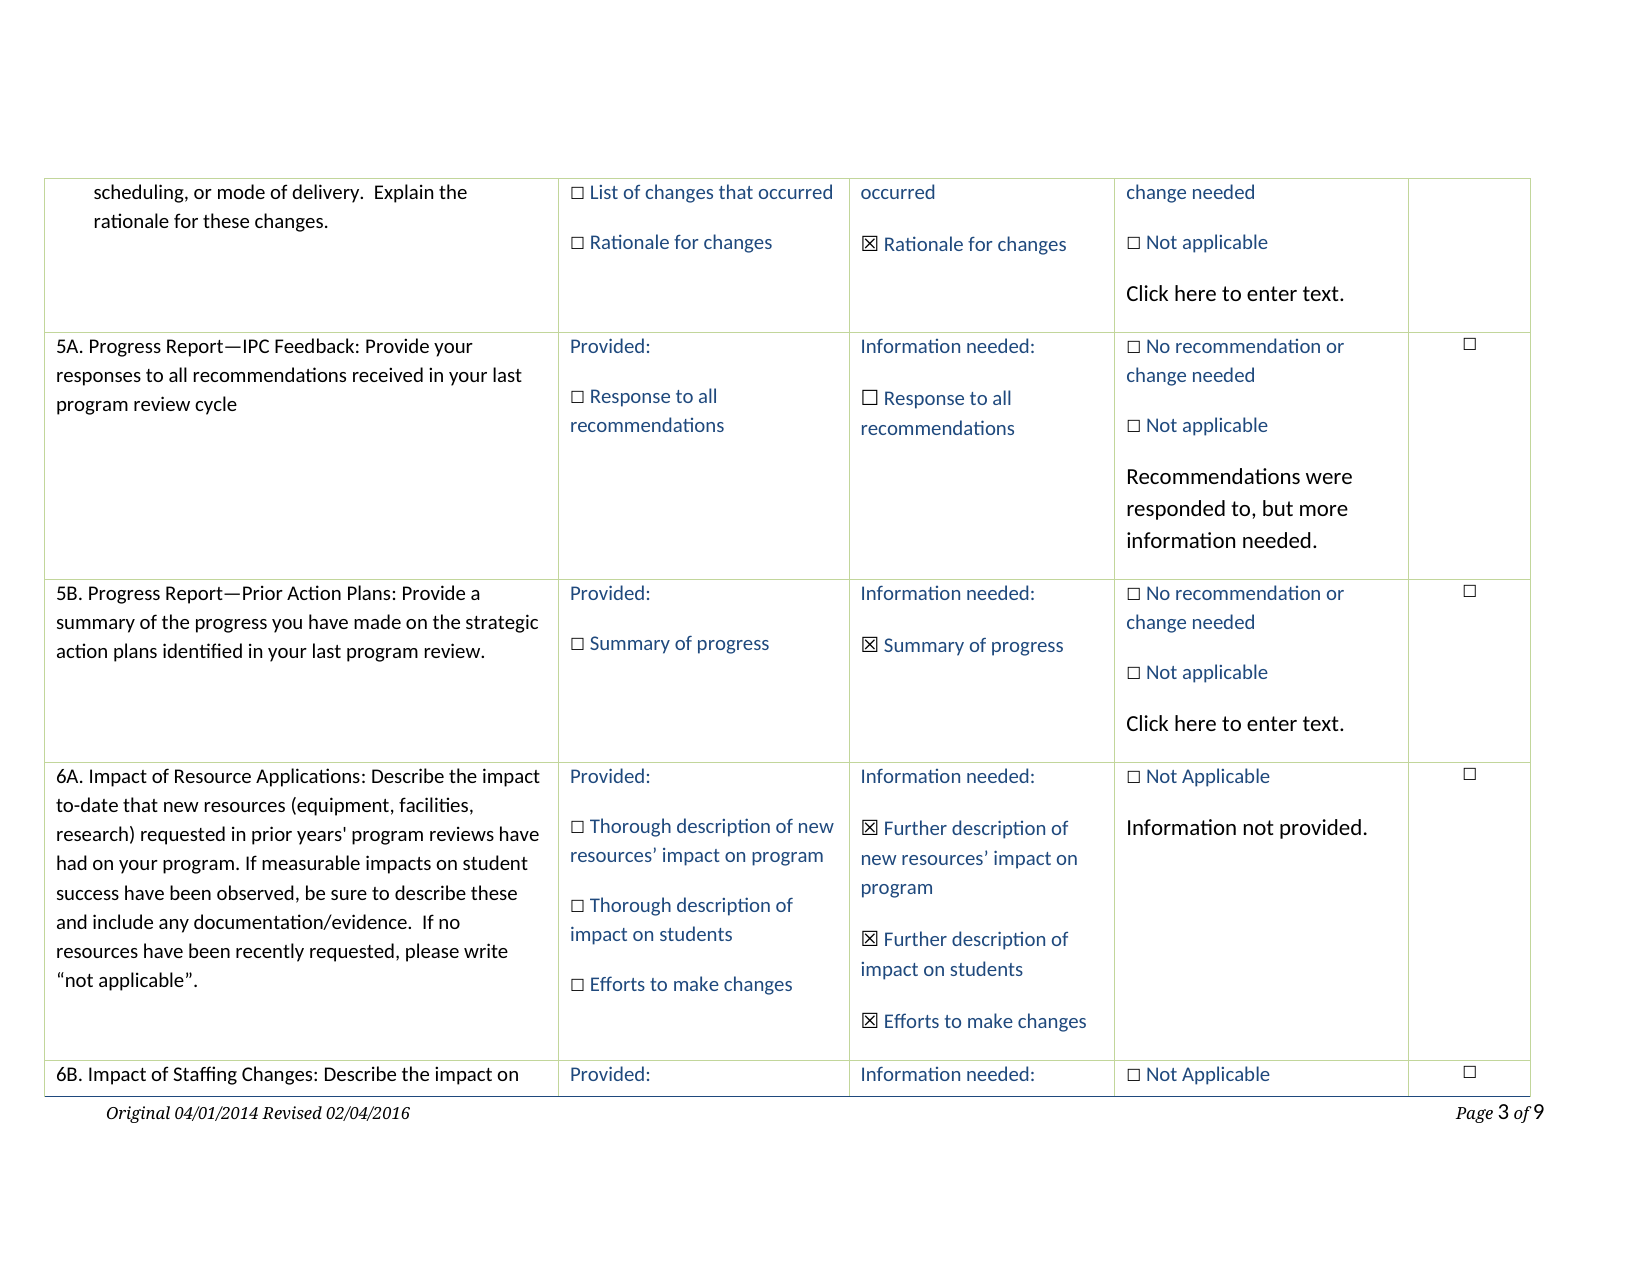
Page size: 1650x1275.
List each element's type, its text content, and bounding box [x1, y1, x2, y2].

table_cell [1409, 580, 1530, 762]
table_cell [1409, 179, 1530, 332]
table_cell Provided: Summary of progress [559, 580, 849, 762]
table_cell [559, 179, 849, 332]
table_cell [559, 1061, 849, 1096]
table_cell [1115, 179, 1408, 332]
table_cell No recommendation or change needed Not applicable [1115, 580, 1408, 762]
table_cell Information needed: Further description of new resources’ impact on program Further description of impact on students Efforts to make changes [850, 763, 1114, 1060]
table_cell [1409, 333, 1530, 579]
table_cell 5A. Progress Report—IPC Feedback: Provide your responses to all recommendations received in your last program review cycle [45, 333, 558, 579]
table_cell [1409, 763, 1530, 1060]
table_cell No recommendation or change needed Not applicable [1115, 333, 1408, 579]
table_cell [45, 179, 558, 332]
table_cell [45, 1061, 558, 1096]
table_cell 6A. Impact of Resource Applications: Describe the impact to-date that new resources (equipment, facilities, research) requested in prior years' program reviews have had on your program. If measurable impacts on student success have been observed, be sure to describe these and include any documentation/evidence. If no resources have been recently requested, please write “not applicable”. [45, 763, 558, 1060]
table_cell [850, 179, 1114, 332]
table_cell Provided: Thorough description of new resources’ impact on program Thorough description of impact on students Efforts to make changes [559, 763, 849, 1060]
table_cell Information needed: Response to all recommendations [850, 333, 1114, 579]
table_cell [1409, 1061, 1530, 1096]
table_cell Not Applicable [1115, 763, 1408, 1060]
table_cell 5B. Progress Report—Prior Action Plans: Provide a summary of the progress you have made on the strategic action plans identified in your last program review. [45, 580, 558, 762]
table_cell Provided: Response to all recommendations [559, 333, 849, 579]
table_cell Information needed: Summary of progress [850, 580, 1114, 762]
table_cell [850, 1061, 1114, 1096]
table_cell Not Applicable [1115, 1061, 1408, 1096]
